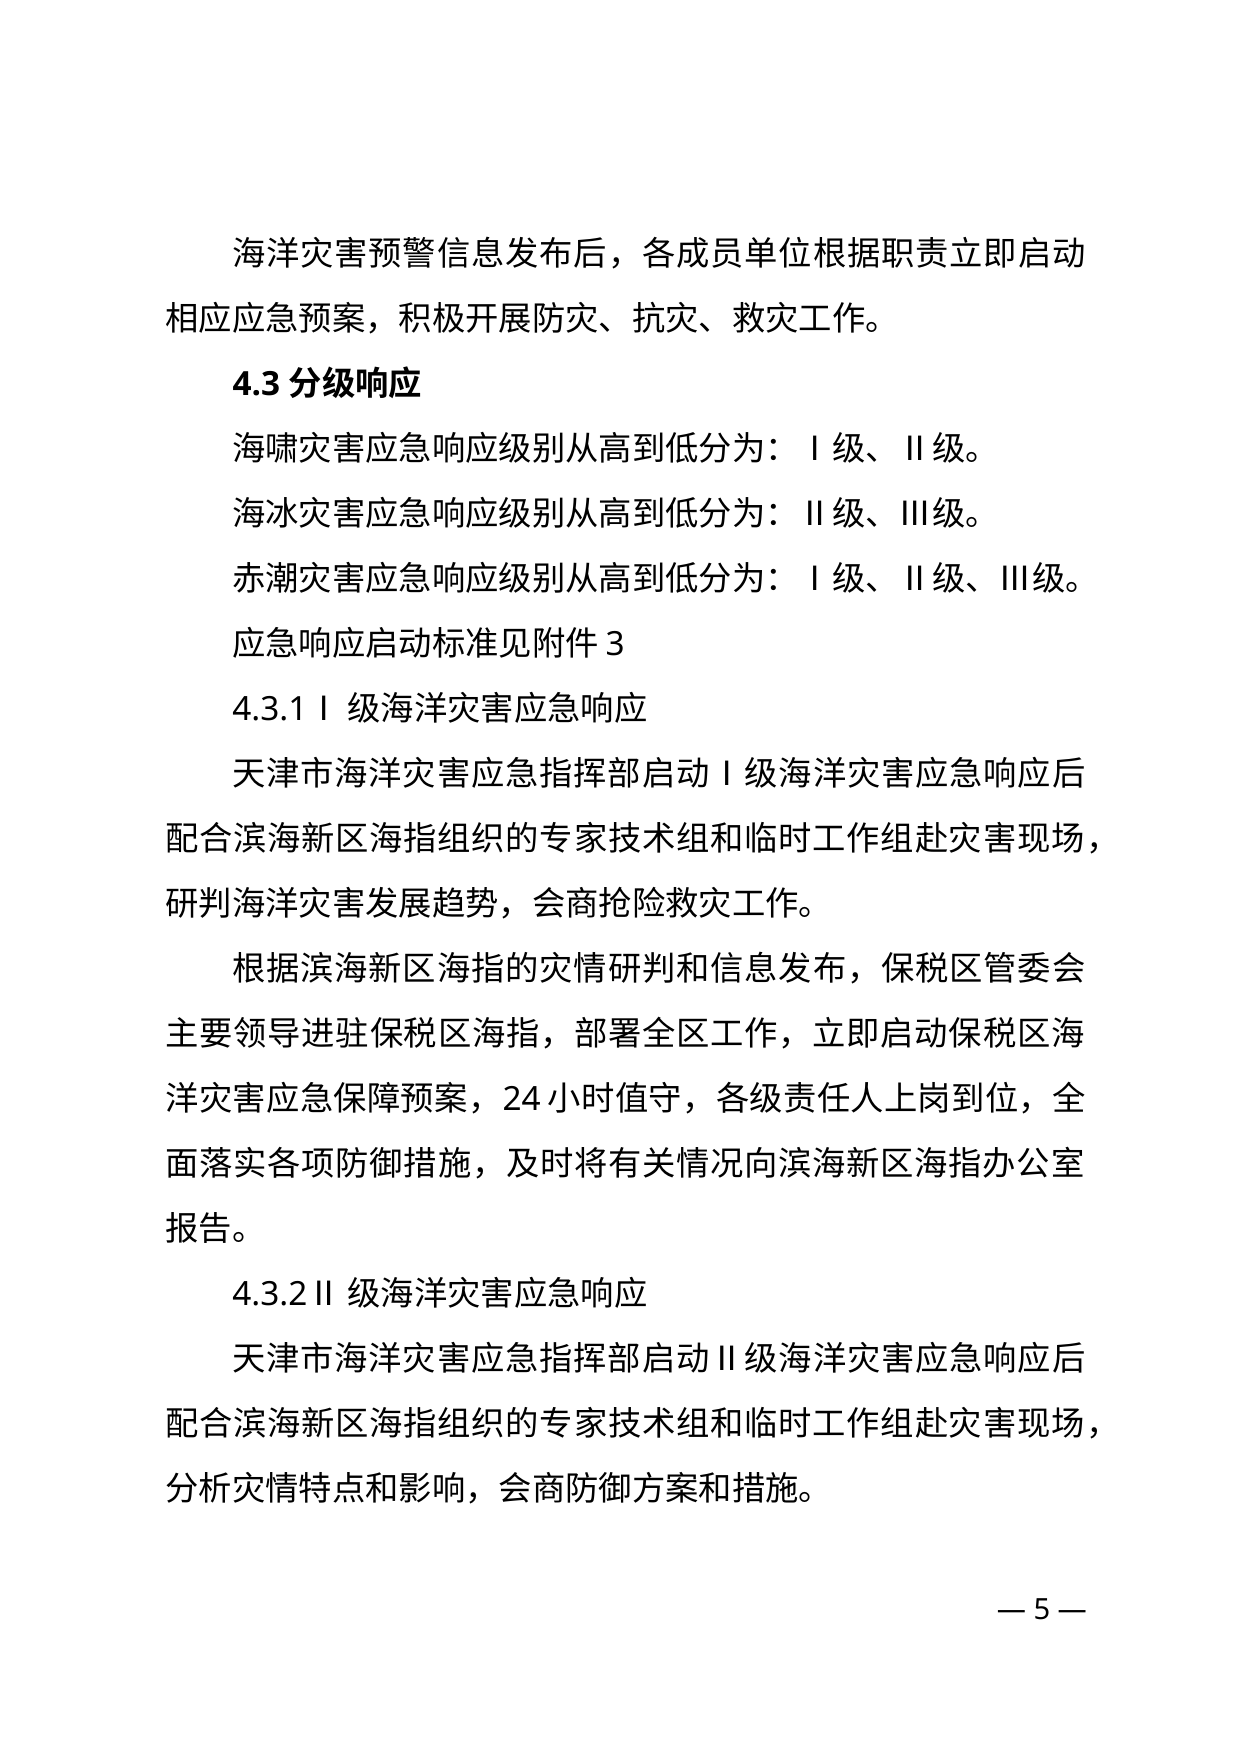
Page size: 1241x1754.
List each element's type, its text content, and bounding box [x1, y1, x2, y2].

text 天津市海洋灾害应急指挥部启动Ⅰ级海洋灾害应急响应后，配合滨海新区海指组织的专家技术组和临时工作组赴灾害现场，研判海洋灾害发展趋势，会商抢险救灾工作。 [165, 738, 1087, 933]
text 4.3.1Ⅰ级海洋灾害应急响应 [165, 673, 1087, 738]
text 海冰灾害应急响应级别从高到低分为：Ⅱ级、Ⅲ级。 [165, 478, 1087, 543]
text 应急响应启动标准见附件3 [165, 608, 1087, 673]
text 天津市海洋灾害应急指挥部启动Ⅱ级海洋灾害应急响应后，配合滨海新区海指组织的专家技术组和临时工作组赴灾害现场，分析灾情特点和影响，会商防御方案和措施。 [165, 1323, 1087, 1518]
text 根据滨海新区海指的灾情研判和信息发布，保税区管委会主要领导进驻保税区海指，部署全区工作，立即启动保税区海洋灾害应急保障预案，24小时值守，各级责任人上岗到位，全面落实各项防御措施，及时将有关情况向滨海新区海指办公室报告。 [165, 933, 1087, 1258]
text 4.3.2Ⅱ级海洋灾害应急响应 [165, 1258, 1087, 1323]
text 海洋灾害预警信息发布后，各成员单位根据职责立即启动相应应急预案，积极开展防灾、抗灾、救灾工作。 [165, 218, 1087, 348]
text 4.3 分级响应 [165, 348, 1087, 413]
text 赤潮灾害应急响应级别从高到低分为：Ⅰ级、Ⅱ级、Ⅲ级。 [165, 543, 1087, 608]
text 海啸灾害应急响应级别从高到低分为：Ⅰ级、Ⅱ级。 [165, 413, 1087, 478]
